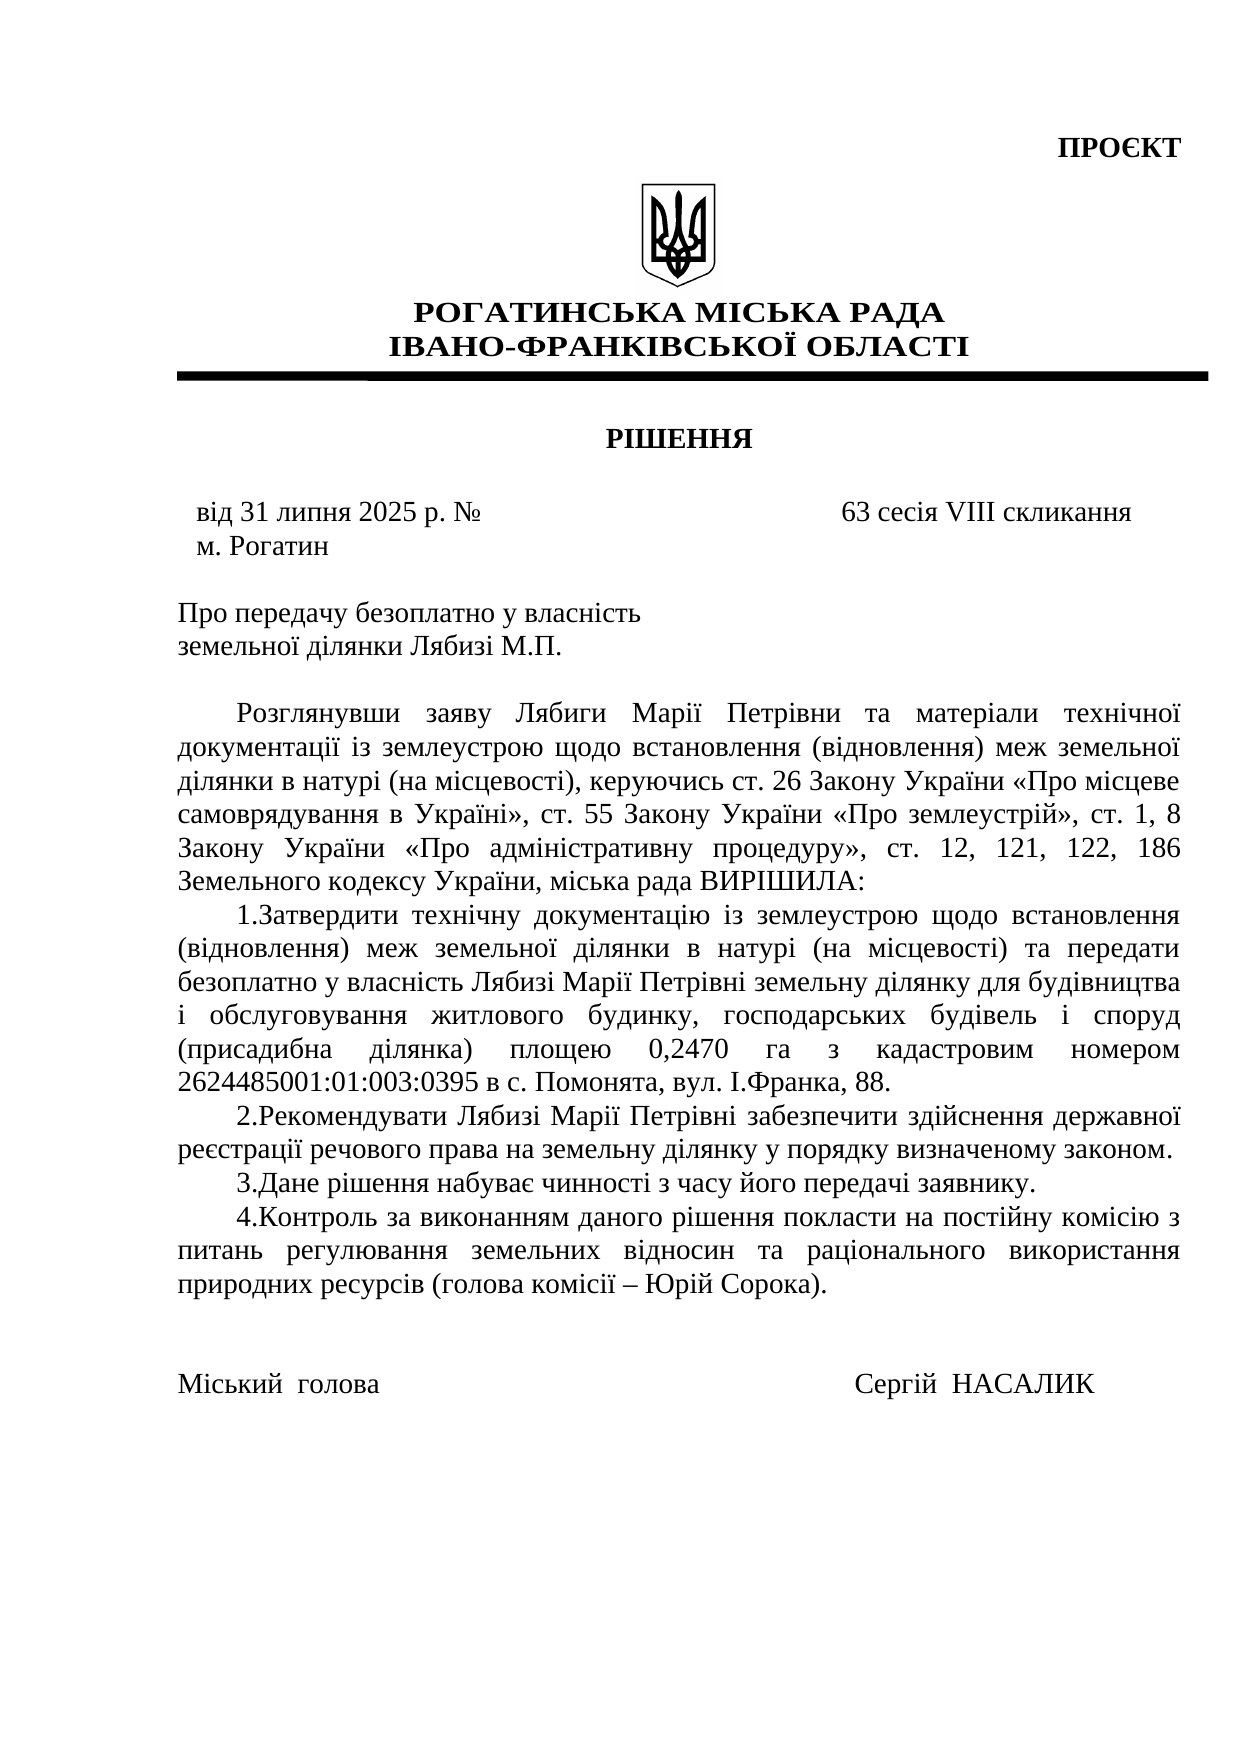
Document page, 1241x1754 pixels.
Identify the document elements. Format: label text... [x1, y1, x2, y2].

text РОГАТИНСЬКА МІСЬКА РАДА [177, 295, 1181, 329]
text м. Рогатин [196, 528, 1237, 561]
text 3.Дане рішення набуває чинності з часу його передачі заявнику. [177, 1165, 1181, 1199]
text Міський голова Сергій НАСАЛИК [177, 1366, 1181, 1400]
text ПРОЄКТ [177, 131, 1181, 164]
text Розглянувши заяву Лябиги Марії Петрівни та матеріали технічної документації із землеустрою щодо встановлення (відновлення) меж земельної ділянки в натурі (на місцевості), керуючись ст. 26 Закону України «Про місцеве самоврядування в Україні», ст. 55 Закону України «Про землеустрій», ст. 1, 8 Закону України «Про адміністративну процедуру», ст. 12, 121, 122, 186 Земельного кодексу України, міська рада ВИРІШИЛА: [177, 696, 1181, 897]
text ІВАНО-ФРАНКІВСЬКОЇ ОБЛАСТІ [177, 329, 1181, 362]
text від 31 липня 2025 р. № 63 сесія VIII скликання [196, 494, 1237, 528]
text Про передачу безоплатно у власність [177, 595, 1237, 628]
text 1.Затвердити технічну документацію із землеустрою щодо встановлення (відновлення) меж земельної ділянки в натурі (на місцевості) та передати безоплатно у власність Лябизі Марії Петрівні земельну ділянку для будівництва і обслуговування житлового будинку, господарських будівель і споруд (присадибна ділянка) площею 0,2470 га з кадастровим номером 2624485001:01:003:0395 в с. Помонята, вул. І.Франка, 88. [177, 897, 1181, 1098]
text земельної ділянки Лябизі М.П. [177, 628, 1181, 662]
text 2.Рекомендувати Лябизі Марії Петрівні забезпечити здійснення державної реєстрації речового права на земельну ділянку у порядку визначеному законом. [177, 1098, 1181, 1165]
text РІШЕННЯ [177, 421, 1181, 454]
text 4.Контроль за виконанням даного рішення покласти на постійну комісію з питань регулювання земельних відносин та раціонального використання природних ресурсів (голова комісії – Юрій Сорока). [177, 1199, 1181, 1299]
